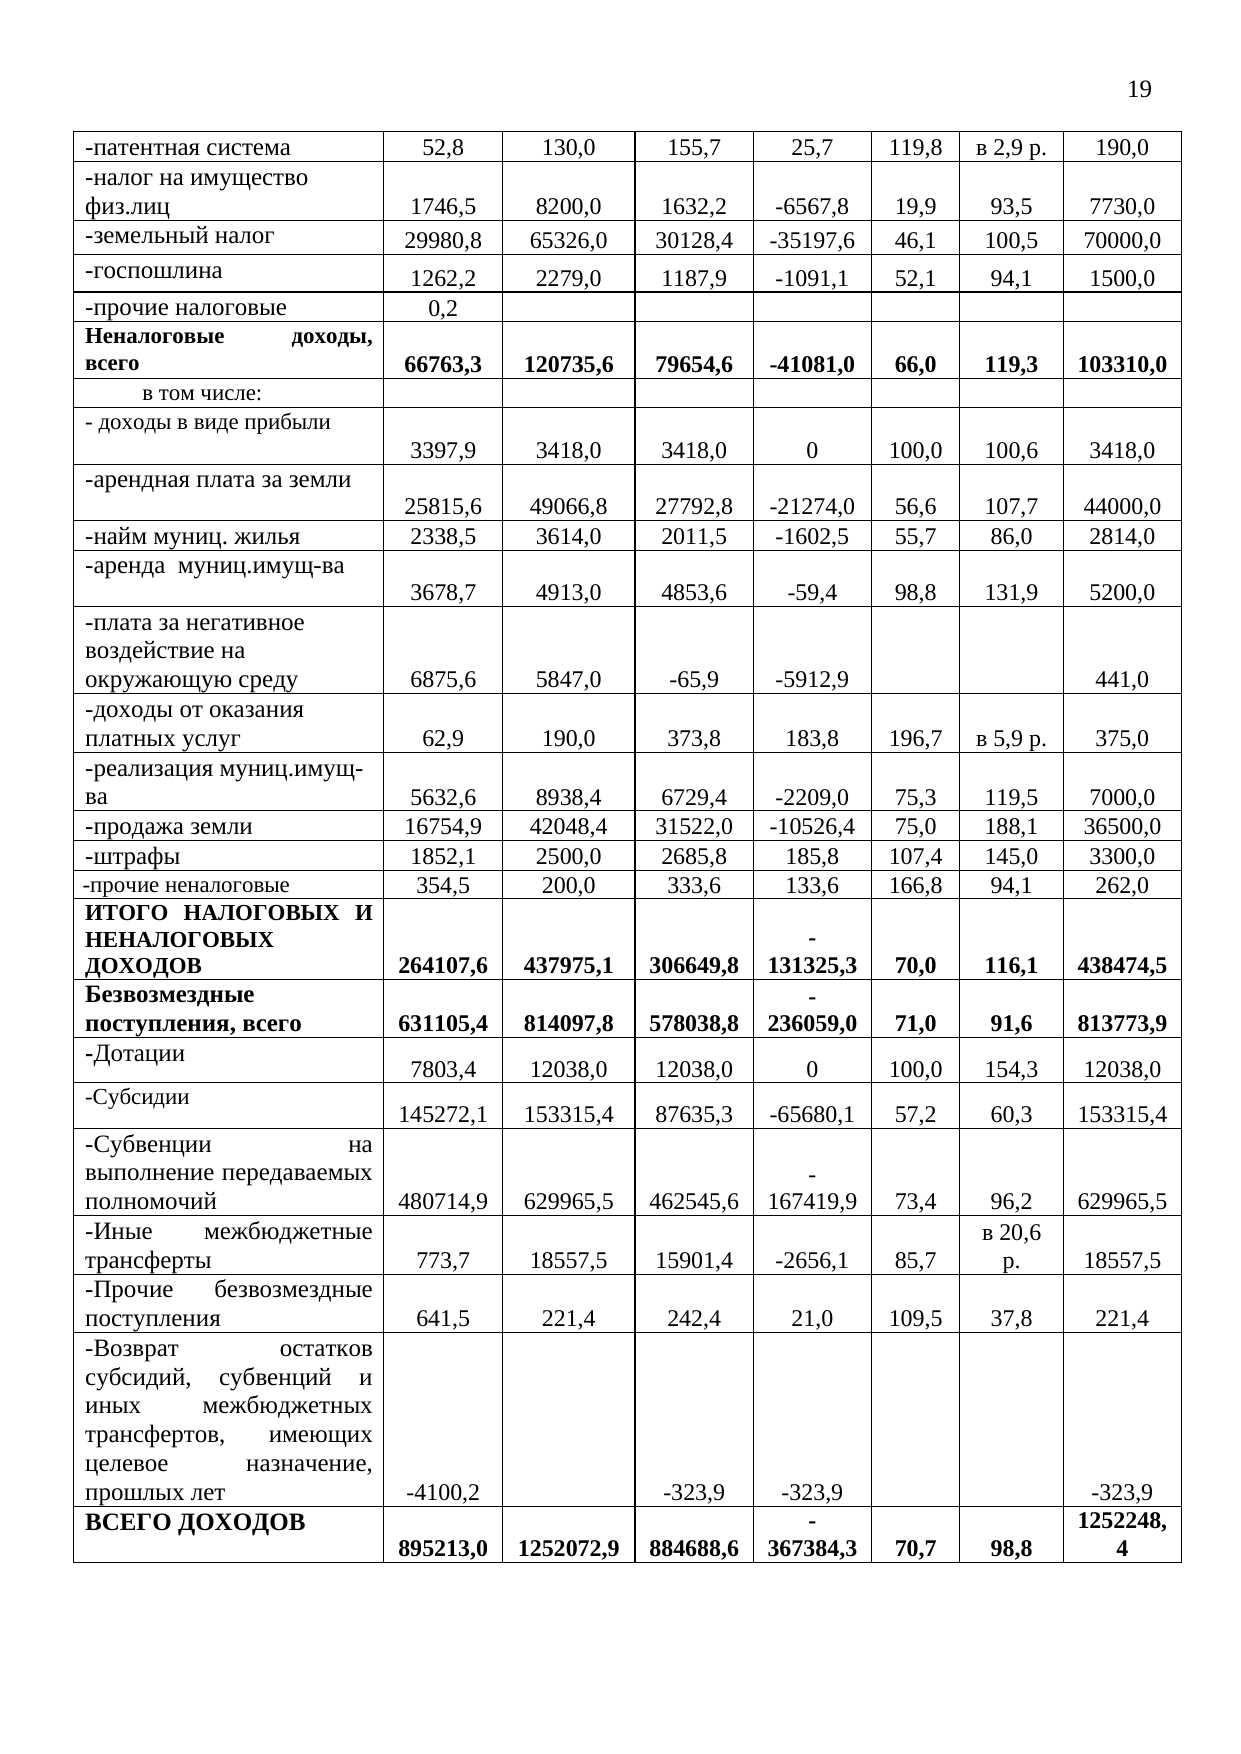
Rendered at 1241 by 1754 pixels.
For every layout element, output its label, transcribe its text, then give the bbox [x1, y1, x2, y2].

table_cell 0 [754, 408, 871, 463]
table_cell в том числе: [74, 379, 383, 407]
table_cell 12038,0 [1064, 1038, 1181, 1082]
table_cell 145272,1 [384, 1083, 502, 1128]
table_cell 7730,0 [1064, 162, 1181, 219]
table_cell 52,8 [384, 132, 502, 161]
table_cell -Прочие безвозмездные поступления [74, 1275, 383, 1332]
table_cell 70,0 [872, 899, 959, 978]
table_cell -продажа земли [74, 811, 383, 840]
table_cell [872, 607, 959, 693]
table_cell 5200,0 [1064, 551, 1181, 606]
table_cell 1252248,4 [1064, 1507, 1181, 1562]
table_cell - доходы в виде прибыли [74, 408, 383, 463]
table_cell 36500,0 [1064, 811, 1181, 840]
table_cell 119,8 [872, 132, 959, 161]
table_cell 3614,0 [503, 521, 634, 549]
table_cell -найм муниц. жилья [74, 521, 383, 549]
table_cell 3418,0 [503, 408, 634, 463]
table_cell 44000,0 [1064, 465, 1181, 520]
table_cell 21,0 [754, 1275, 871, 1332]
table_cell 12038,0 [636, 1038, 753, 1082]
table_cell 1852,1 [384, 841, 502, 870]
table_cell 0,2 [384, 293, 502, 321]
table_cell 85,7 [872, 1216, 959, 1273]
table_cell -аренда муниц.имущ-ва [74, 551, 383, 606]
table_cell -прочие налоговые [74, 293, 383, 321]
table_cell -реализация муниц.имущ-ва [74, 753, 383, 810]
table_cell 354,5 [384, 871, 502, 898]
table_cell 96,2 [960, 1129, 1063, 1215]
table_cell 25815,6 [384, 465, 502, 520]
table_cell [503, 1333, 634, 1506]
table_cell Неналоговые доходы, всего [74, 322, 383, 377]
table_cell 3418,0 [636, 408, 753, 463]
table_cell 107,7 [960, 465, 1063, 520]
table_cell 773,7 [384, 1216, 502, 1273]
table_cell 98,8 [960, 1507, 1063, 1562]
table_cell [1064, 379, 1181, 407]
table_cell 437975,1 [503, 899, 634, 978]
table_cell 5632,6 [384, 753, 502, 810]
table_cell 98,8 [872, 551, 959, 606]
table_cell -65,9 [636, 607, 753, 693]
table_cell ИТОГО НАЛОГОВЫХ И НЕНАЛОГОВЫХ ДОХОДОВ [74, 899, 383, 978]
table_cell 2500,0 [503, 841, 634, 870]
table_cell 130,0 [503, 132, 634, 161]
table_cell -2209,0 [754, 753, 871, 810]
table_cell 375,0 [1064, 694, 1181, 752]
table_cell 3300,0 [1064, 841, 1181, 870]
table_cell -штрафы [74, 841, 383, 870]
table_cell 29980,8 [384, 221, 502, 254]
table_cell 190,0 [1064, 132, 1181, 161]
table_cell 185,8 [754, 841, 871, 870]
table_cell 57,2 [872, 1083, 959, 1128]
table_cell -323,9 [1064, 1333, 1181, 1506]
table_cell -4100,2 [384, 1333, 502, 1506]
table_cell 30128,4 [636, 221, 753, 254]
table_cell 75,0 [872, 811, 959, 840]
table_cell -госпошлина [74, 255, 383, 291]
table_cell 71,0 [872, 980, 959, 1037]
table_cell 221,4 [1064, 1275, 1181, 1332]
table_cell 153315,4 [1064, 1083, 1181, 1128]
table_cell 46,1 [872, 221, 959, 254]
table_cell 116,1 [960, 899, 1063, 978]
table_cell [872, 293, 959, 321]
table_cell 1252072,9 [503, 1507, 634, 1562]
table_cell 94,1 [960, 255, 1063, 291]
table_cell 631105,4 [384, 980, 502, 1037]
table_cell 27792,8 [636, 465, 753, 520]
table_cell 4853,6 [636, 551, 753, 606]
table_cell [503, 379, 634, 407]
table_cell 145,0 [960, 841, 1063, 870]
table_cell 188,1 [960, 811, 1063, 840]
table_cell 4913,0 [503, 551, 634, 606]
table_cell 2011,5 [636, 521, 753, 549]
table_cell [754, 379, 871, 407]
table_cell -2656,1 [754, 1216, 871, 1273]
table_cell [1064, 293, 1181, 321]
table_cell -367384,3 [754, 1507, 871, 1562]
table_cell -патентная система [74, 132, 383, 161]
table_cell 480714,9 [384, 1129, 502, 1215]
table_cell 119,3 [960, 322, 1063, 377]
table_cell -плата за негативное воздействие на окружающую среду [74, 607, 383, 693]
table_cell 200,0 [503, 871, 634, 898]
table_cell 641,5 [384, 1275, 502, 1332]
table_cell 15901,4 [636, 1216, 753, 1273]
table_cell -131325,3 [754, 899, 871, 978]
table_cell 2814,0 [1064, 521, 1181, 549]
table_cell 109,5 [872, 1275, 959, 1332]
table_cell -59,4 [754, 551, 871, 606]
table_cell 60,3 [960, 1083, 1063, 1128]
table_cell 79654,6 [636, 322, 753, 377]
table_cell 100,0 [872, 408, 959, 463]
table_cell 183,8 [754, 694, 871, 752]
table_cell 100,6 [960, 408, 1063, 463]
table_cell -41081,0 [754, 322, 871, 377]
table_cell [960, 379, 1063, 407]
table_cell 333,6 [636, 871, 753, 898]
table_cell 441,0 [1064, 607, 1181, 693]
table_cell [636, 379, 753, 407]
table_cell 66763,3 [384, 322, 502, 377]
table_cell -167419,9 [754, 1129, 871, 1215]
table_cell -6567,8 [754, 162, 871, 219]
table_cell 87635,3 [636, 1083, 753, 1128]
table_cell 49066,8 [503, 465, 634, 520]
table_cell 65326,0 [503, 221, 634, 254]
table_cell 306649,8 [636, 899, 753, 978]
table_cell 814097,8 [503, 980, 634, 1037]
table_cell 75,3 [872, 753, 959, 810]
table_cell 52,1 [872, 255, 959, 291]
table_cell 18557,5 [1064, 1216, 1181, 1273]
table_cell -323,9 [636, 1333, 753, 1506]
table_cell -Дотации [74, 1038, 383, 1082]
table_cell 56,6 [872, 465, 959, 520]
table_cell 31522,0 [636, 811, 753, 840]
table_cell 19,9 [872, 162, 959, 219]
table_cell 12038,0 [503, 1038, 634, 1082]
table_cell 1500,0 [1064, 255, 1181, 291]
table_cell -236059,0 [754, 980, 871, 1037]
table_cell [636, 293, 753, 321]
table_cell 70000,0 [1064, 221, 1181, 254]
table_cell 8938,4 [503, 753, 634, 810]
table_cell -арендная плата за земли [74, 465, 383, 520]
table_cell -Субсидии [74, 1083, 383, 1128]
table_cell 86,0 [960, 521, 1063, 549]
table_cell 166,8 [872, 871, 959, 898]
table_cell -Возврат остатков субсидий, субвенций и иных межбюджетных трансфертов, имеющих целевое назначение, прошлых лет [74, 1333, 383, 1506]
table_cell 91,6 [960, 980, 1063, 1037]
table_cell -земельный налог [74, 221, 383, 254]
table_cell 3418,0 [1064, 408, 1181, 463]
table_cell Безвозмездные поступления, всего [74, 980, 383, 1037]
table_cell 3678,7 [384, 551, 502, 606]
table_cell 103310,0 [1064, 322, 1181, 377]
table_cell [872, 1333, 959, 1506]
table_cell 7000,0 [1064, 753, 1181, 810]
table_cell 154,3 [960, 1038, 1063, 1082]
table_cell -налог на имущество физ.лиц [74, 162, 383, 219]
table_cell 25,7 [754, 132, 871, 161]
table_cell 37,8 [960, 1275, 1063, 1332]
table_cell -35197,6 [754, 221, 871, 254]
table_cell ВСЕГО ДОХОДОВ [74, 1507, 383, 1562]
table_cell 2279,0 [503, 255, 634, 291]
table_cell 153315,4 [503, 1083, 634, 1128]
table_cell -21274,0 [754, 465, 871, 520]
table_cell в 5,9 р. [960, 694, 1063, 752]
table_cell 1746,5 [384, 162, 502, 219]
table_cell -прочие неналоговые [74, 871, 383, 898]
table_cell 884688,6 [636, 1507, 753, 1562]
table_cell [960, 293, 1063, 321]
table_cell 70,7 [872, 1507, 959, 1562]
table_cell -65680,1 [754, 1083, 871, 1128]
table_cell 629965,5 [1064, 1129, 1181, 1215]
table_cell 6875,6 [384, 607, 502, 693]
table_cell [754, 293, 871, 321]
table_cell [872, 379, 959, 407]
table_cell 93,5 [960, 162, 1063, 219]
table_cell [384, 379, 502, 407]
table_cell 895213,0 [384, 1507, 502, 1562]
table_cell -323,9 [754, 1333, 871, 1506]
table_cell 7803,4 [384, 1038, 502, 1082]
table_cell 119,5 [960, 753, 1063, 810]
table_cell 16754,9 [384, 811, 502, 840]
table_cell 18557,5 [503, 1216, 634, 1273]
table_cell 120735,6 [503, 322, 634, 377]
table_cell 1262,2 [384, 255, 502, 291]
table_cell 8200,0 [503, 162, 634, 219]
table_cell 264107,6 [384, 899, 502, 978]
table_cell 6729,4 [636, 753, 753, 810]
table_cell [960, 1333, 1063, 1506]
table_cell 155,7 [636, 132, 753, 161]
table_cell в 2,9 р. [960, 132, 1063, 161]
table_cell -доходы от оказания платных услуг [74, 694, 383, 752]
table_cell -5912,9 [754, 607, 871, 693]
table_cell 813773,9 [1064, 980, 1181, 1037]
table_cell 190,0 [503, 694, 634, 752]
table_cell 373,8 [636, 694, 753, 752]
table_cell в 20,6 р. [960, 1216, 1063, 1273]
table_cell 55,7 [872, 521, 959, 549]
table_cell 1632,2 [636, 162, 753, 219]
table_cell 629965,5 [503, 1129, 634, 1215]
table_cell 3397,9 [384, 408, 502, 463]
table_cell [960, 607, 1063, 693]
table_cell 0 [754, 1038, 871, 1082]
table_cell 94,1 [960, 871, 1063, 898]
table_cell 131,9 [960, 551, 1063, 606]
table_cell 73,4 [872, 1129, 959, 1215]
table_cell 107,4 [872, 841, 959, 870]
table_cell -Иные межбюджетные трансферты [74, 1216, 383, 1273]
table_cell 5847,0 [503, 607, 634, 693]
table_cell 221,4 [503, 1275, 634, 1332]
table_cell 100,0 [872, 1038, 959, 1082]
table_cell 262,0 [1064, 871, 1181, 898]
table_cell -10526,4 [754, 811, 871, 840]
table_cell [503, 293, 634, 321]
table_cell 66,0 [872, 322, 959, 377]
table_cell -1602,5 [754, 521, 871, 549]
table_cell 100,5 [960, 221, 1063, 254]
table_cell 133,6 [754, 871, 871, 898]
table_cell 196,7 [872, 694, 959, 752]
table_cell 462545,6 [636, 1129, 753, 1215]
table_cell 578038,8 [636, 980, 753, 1037]
table_cell 1187,9 [636, 255, 753, 291]
table_cell 438474,5 [1064, 899, 1181, 978]
table_cell 2338,5 [384, 521, 502, 549]
table_cell 42048,4 [503, 811, 634, 840]
table_cell 242,4 [636, 1275, 753, 1332]
table_cell 62,9 [384, 694, 502, 752]
table_cell -Субвенции на выполнение передаваемых полномочий [74, 1129, 383, 1215]
table_cell 2685,8 [636, 841, 753, 870]
table_cell -1091,1 [754, 255, 871, 291]
